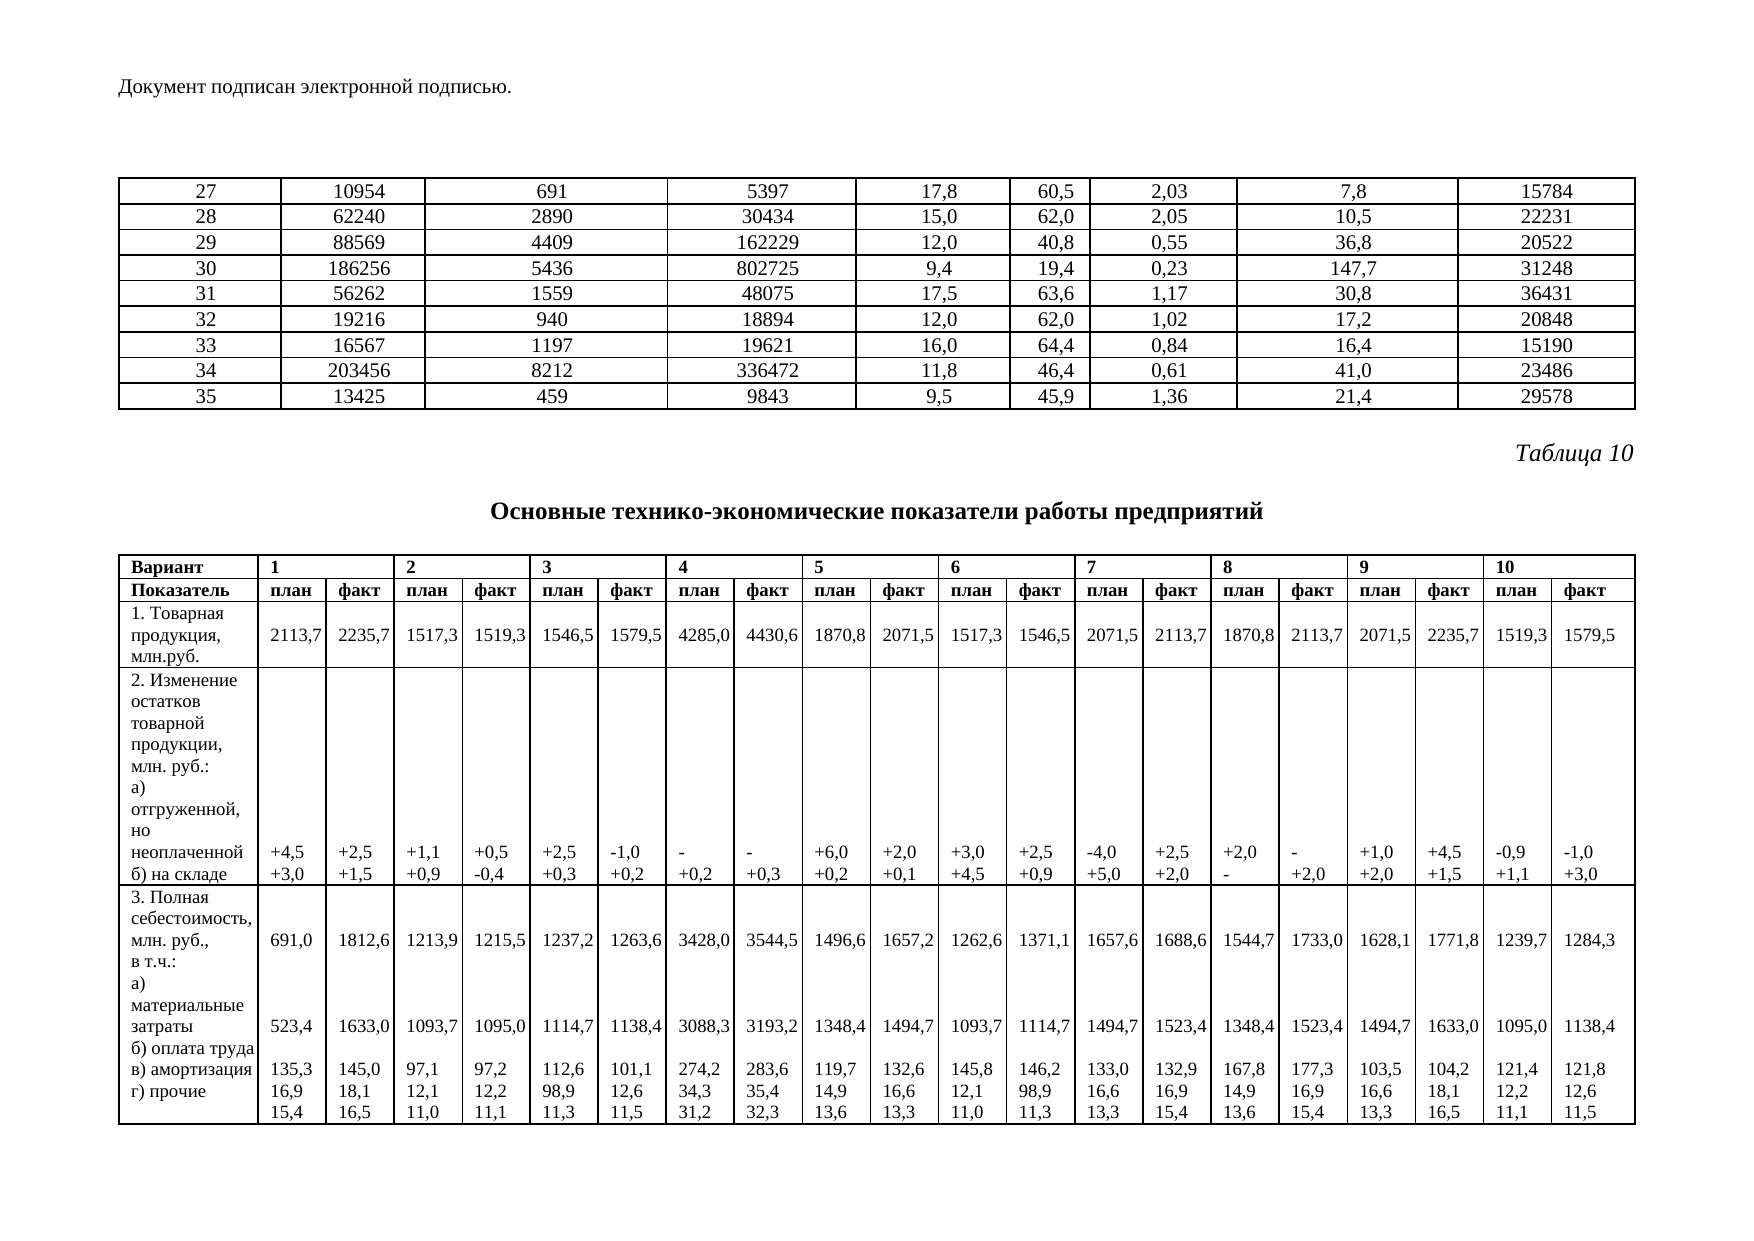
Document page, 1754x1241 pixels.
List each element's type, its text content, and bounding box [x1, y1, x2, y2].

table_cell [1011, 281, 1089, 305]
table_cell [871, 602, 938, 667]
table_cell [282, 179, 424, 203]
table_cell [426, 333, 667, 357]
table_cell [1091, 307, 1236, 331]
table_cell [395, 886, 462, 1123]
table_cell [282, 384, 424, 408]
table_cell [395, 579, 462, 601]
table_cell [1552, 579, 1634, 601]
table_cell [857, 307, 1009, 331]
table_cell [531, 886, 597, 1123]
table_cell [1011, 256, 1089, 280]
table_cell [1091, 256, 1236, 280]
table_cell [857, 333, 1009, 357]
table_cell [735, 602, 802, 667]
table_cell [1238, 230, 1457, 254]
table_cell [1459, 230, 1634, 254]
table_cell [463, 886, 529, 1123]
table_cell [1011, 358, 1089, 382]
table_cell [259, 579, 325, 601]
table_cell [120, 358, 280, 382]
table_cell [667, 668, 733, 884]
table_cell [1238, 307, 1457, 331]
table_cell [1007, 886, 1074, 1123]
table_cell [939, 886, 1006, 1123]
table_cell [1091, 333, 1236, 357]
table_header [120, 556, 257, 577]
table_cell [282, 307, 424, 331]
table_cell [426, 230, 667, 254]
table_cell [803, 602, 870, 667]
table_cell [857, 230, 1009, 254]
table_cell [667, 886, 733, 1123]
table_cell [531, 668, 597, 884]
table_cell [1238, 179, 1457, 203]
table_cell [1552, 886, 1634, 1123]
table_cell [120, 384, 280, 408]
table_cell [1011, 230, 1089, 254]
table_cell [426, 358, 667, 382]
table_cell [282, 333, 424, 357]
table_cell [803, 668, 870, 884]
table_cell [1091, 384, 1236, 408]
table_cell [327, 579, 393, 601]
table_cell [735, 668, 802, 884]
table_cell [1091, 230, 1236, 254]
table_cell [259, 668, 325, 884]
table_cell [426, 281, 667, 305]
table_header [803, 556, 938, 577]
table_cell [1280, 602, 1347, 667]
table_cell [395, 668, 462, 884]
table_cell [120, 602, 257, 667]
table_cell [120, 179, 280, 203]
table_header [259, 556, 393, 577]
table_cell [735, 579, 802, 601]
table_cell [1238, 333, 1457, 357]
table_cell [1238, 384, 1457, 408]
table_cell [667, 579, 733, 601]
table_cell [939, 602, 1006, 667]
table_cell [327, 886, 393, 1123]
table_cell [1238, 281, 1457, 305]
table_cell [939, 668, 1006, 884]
text Таблица 10 [118, 438, 1636, 467]
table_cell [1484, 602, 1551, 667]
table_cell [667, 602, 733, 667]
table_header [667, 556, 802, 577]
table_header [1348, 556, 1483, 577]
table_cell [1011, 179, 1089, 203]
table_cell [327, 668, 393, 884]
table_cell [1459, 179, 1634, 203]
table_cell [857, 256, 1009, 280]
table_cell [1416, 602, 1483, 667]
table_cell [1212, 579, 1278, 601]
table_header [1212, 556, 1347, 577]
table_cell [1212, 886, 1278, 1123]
text Основные технико-экономические показатели работы предприятий [118, 496, 1636, 525]
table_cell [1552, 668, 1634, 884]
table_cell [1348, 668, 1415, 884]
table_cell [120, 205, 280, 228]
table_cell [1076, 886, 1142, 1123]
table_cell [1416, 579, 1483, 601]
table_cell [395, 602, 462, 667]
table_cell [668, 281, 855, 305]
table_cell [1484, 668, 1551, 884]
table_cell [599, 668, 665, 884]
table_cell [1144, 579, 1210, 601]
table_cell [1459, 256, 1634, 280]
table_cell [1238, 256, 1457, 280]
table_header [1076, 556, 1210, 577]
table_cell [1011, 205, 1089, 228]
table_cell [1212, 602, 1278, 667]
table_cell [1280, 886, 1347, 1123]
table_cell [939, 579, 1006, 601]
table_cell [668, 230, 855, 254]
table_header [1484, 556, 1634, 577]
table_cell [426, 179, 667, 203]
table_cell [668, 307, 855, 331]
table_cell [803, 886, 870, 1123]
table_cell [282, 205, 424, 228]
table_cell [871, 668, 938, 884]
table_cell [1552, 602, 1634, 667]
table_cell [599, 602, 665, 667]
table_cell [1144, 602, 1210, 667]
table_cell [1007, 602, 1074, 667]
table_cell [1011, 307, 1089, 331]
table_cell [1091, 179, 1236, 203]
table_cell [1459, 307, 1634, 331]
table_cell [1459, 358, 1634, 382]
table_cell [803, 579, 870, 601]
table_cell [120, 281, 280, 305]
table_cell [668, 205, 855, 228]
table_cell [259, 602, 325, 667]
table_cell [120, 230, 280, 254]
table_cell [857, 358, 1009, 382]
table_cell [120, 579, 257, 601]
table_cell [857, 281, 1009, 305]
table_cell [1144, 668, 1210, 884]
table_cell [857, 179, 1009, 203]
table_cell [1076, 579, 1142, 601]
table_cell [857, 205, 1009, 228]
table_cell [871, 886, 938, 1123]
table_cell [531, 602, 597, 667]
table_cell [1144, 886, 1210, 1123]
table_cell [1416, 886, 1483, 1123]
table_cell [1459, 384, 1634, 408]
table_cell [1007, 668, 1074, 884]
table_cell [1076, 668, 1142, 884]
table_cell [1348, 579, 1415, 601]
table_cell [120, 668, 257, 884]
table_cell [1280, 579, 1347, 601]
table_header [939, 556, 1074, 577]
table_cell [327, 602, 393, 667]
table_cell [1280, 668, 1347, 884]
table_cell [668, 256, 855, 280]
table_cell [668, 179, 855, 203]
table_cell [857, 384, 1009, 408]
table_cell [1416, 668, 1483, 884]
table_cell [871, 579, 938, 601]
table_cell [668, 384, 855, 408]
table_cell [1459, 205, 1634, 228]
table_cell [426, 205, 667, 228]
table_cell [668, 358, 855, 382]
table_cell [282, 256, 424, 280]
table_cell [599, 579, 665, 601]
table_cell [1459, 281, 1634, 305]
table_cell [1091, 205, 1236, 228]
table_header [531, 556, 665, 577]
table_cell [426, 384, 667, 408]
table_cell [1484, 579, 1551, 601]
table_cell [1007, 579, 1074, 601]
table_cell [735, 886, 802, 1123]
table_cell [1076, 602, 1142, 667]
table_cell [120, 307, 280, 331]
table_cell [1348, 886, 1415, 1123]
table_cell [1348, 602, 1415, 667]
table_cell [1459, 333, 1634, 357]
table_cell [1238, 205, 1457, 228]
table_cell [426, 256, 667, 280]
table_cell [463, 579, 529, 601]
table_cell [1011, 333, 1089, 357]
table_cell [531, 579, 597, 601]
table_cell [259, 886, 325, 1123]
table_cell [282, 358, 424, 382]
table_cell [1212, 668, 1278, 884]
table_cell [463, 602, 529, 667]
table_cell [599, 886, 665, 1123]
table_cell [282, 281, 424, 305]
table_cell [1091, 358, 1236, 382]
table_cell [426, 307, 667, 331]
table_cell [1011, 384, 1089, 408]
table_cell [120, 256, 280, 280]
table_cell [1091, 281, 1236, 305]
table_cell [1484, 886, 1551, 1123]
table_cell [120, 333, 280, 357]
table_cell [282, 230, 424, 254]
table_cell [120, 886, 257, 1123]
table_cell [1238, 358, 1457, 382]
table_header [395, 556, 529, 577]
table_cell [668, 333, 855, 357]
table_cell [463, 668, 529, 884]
